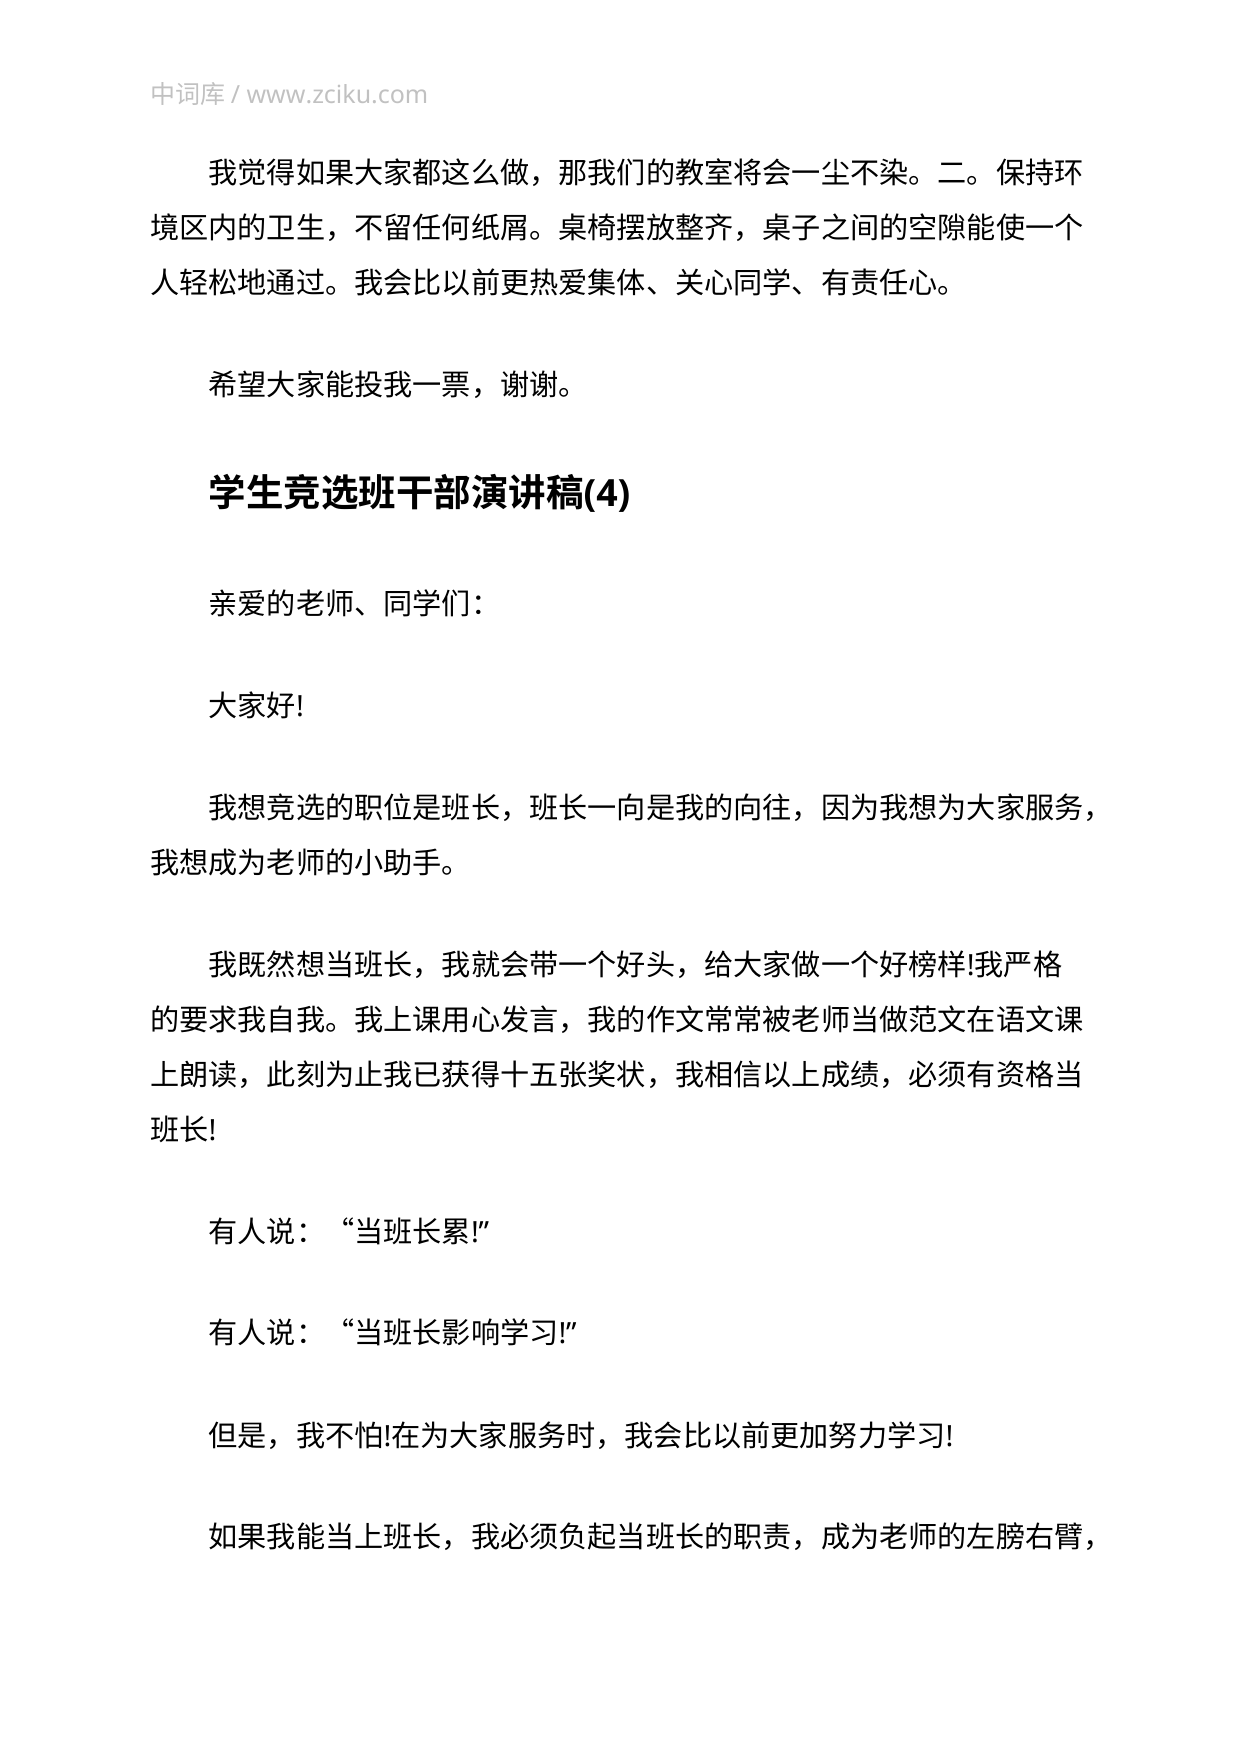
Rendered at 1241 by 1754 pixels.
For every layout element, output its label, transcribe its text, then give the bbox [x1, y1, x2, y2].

text 有人说：“当班长影响学习!” [150, 1310, 1090, 1352]
text 希望大家能投我一票，谢谢。 [150, 362, 1090, 404]
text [150, 1514, 1090, 1556]
text 亲爱的老师、同学们： [150, 581, 1090, 623]
text 我觉得如果大家都这么做，那我们的教室将会一尘不染。二。保持环境区内的卫生，不留任何纸屑。桌椅摆放整齐，桌子之间的空隙能使一个人轻松地通过。我会比以前更热爱集体、关心同学、有责任心。 [150, 150, 1090, 302]
text 有人说：“当班长累!” [150, 1208, 1090, 1251]
text 我想竞选的职位是班长，班长一向是我的向往，因为我想为大家服务，我想成为老师的小助手。 [150, 785, 1090, 882]
text 大家好! [150, 683, 1090, 725]
text 但是，我不怕!在为大家服务时，我会比以前更加努力学习! [150, 1412, 1090, 1454]
text 学生竞选班干部演讲稿(4) [150, 463, 1090, 518]
text 我既然想当班长，我就会带一个好头，给大家做一个好榜样!我严格的要求我自我。我上课用心发言，我的作文常常被老师当做范文在语文课上朗读，此刻为止我已获得十五张奖状，我相信以上成绩，必须有资格当班长! [150, 941, 1090, 1148]
